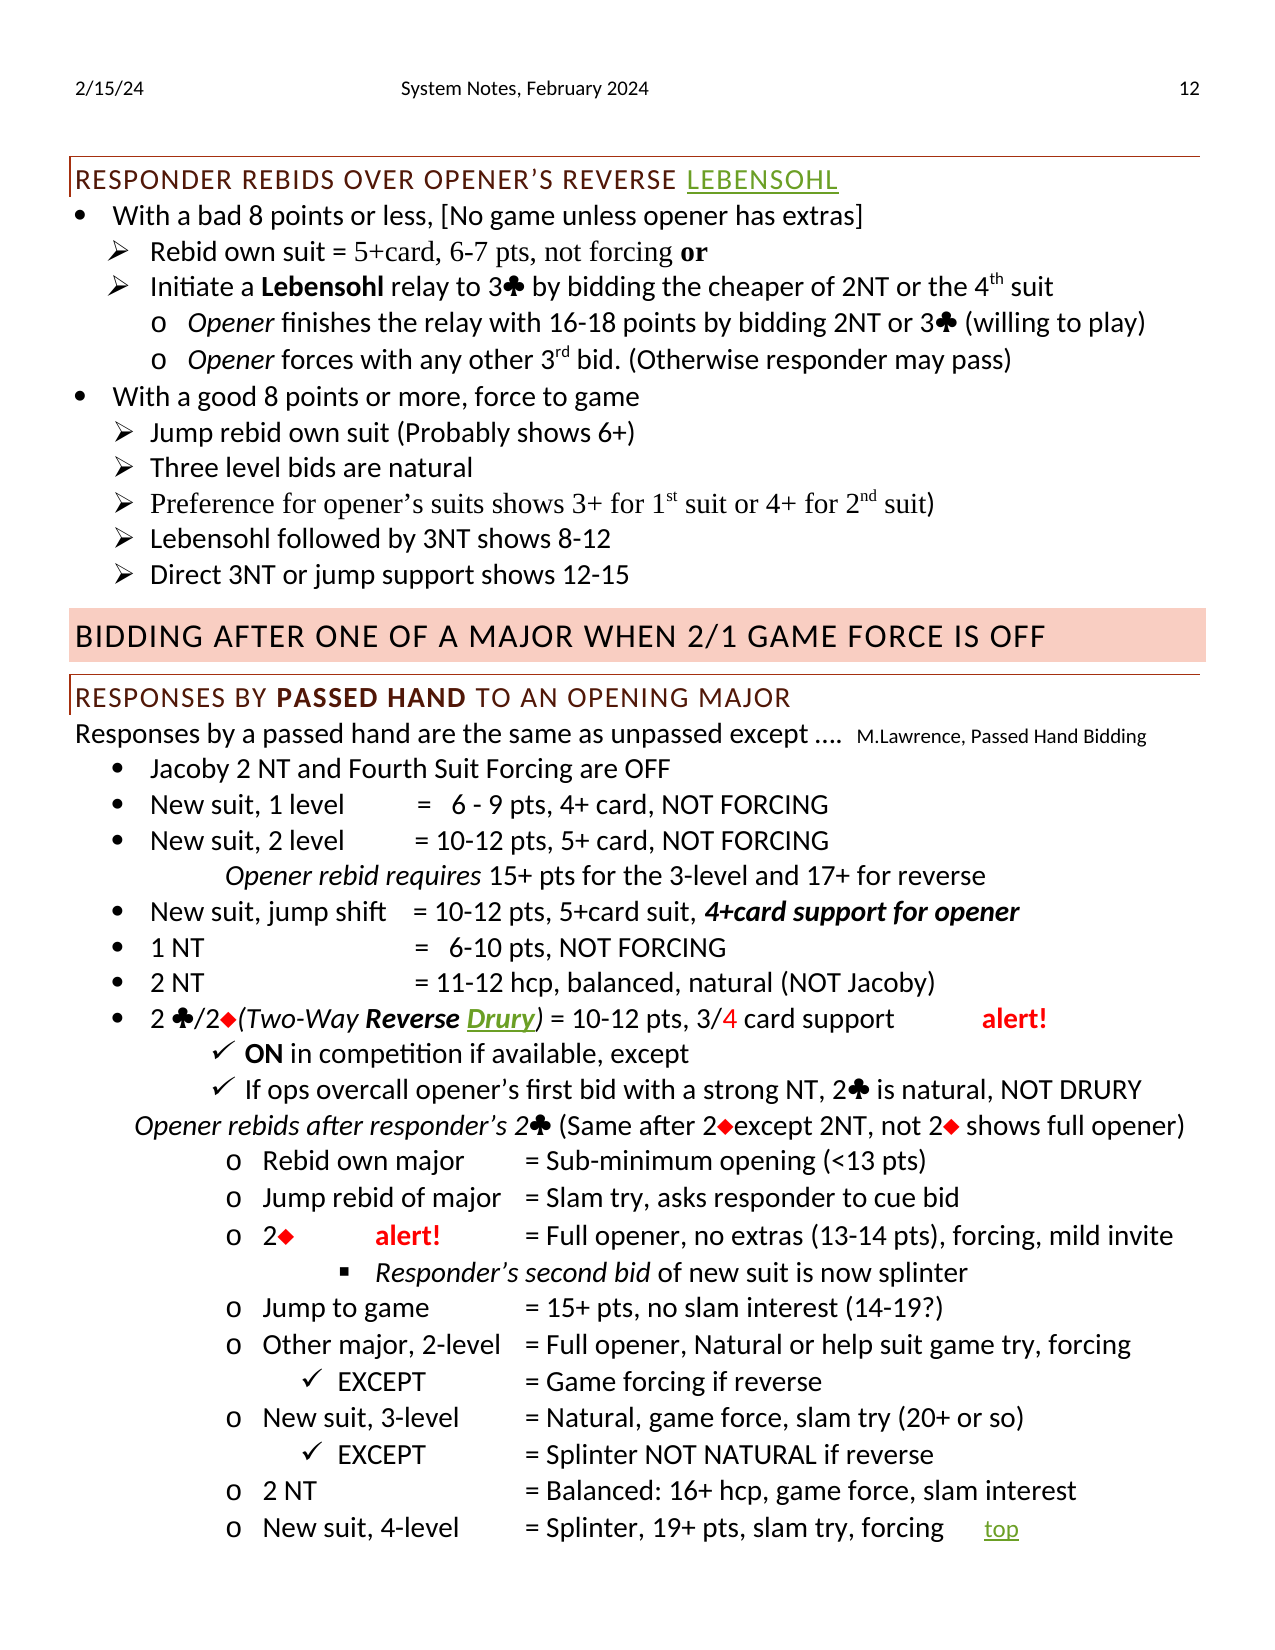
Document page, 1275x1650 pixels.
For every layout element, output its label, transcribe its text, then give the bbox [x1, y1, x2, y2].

list Preference for opener’s suits shows 3+ for 1st suit or 4+ for 2nd suit) [112, 485, 1200, 521]
list Opener forces with any other 3rd bid. (Otherwise responder may pass) [150, 341, 1200, 378]
list Other major, 2-level = Full opener, Natural or help suit game try, forcing [225, 1326, 1200, 1363]
list 2 alert! = Full opener, no extras (13-14 pts), forcing, mild invite [225, 1217, 1200, 1254]
list New suit, 2 level = 10-12 pts, 5+ card, NOT FORCING [112, 822, 1200, 857]
list 2 /2(Two-Way Reverse Drury) = 10-12 pts, 3/4 card support alert! [112, 1000, 1200, 1036]
text Opener rebid requires 15+ pts for the 3-level and 17+ for reverse [150, 857, 1200, 893]
list If ops overcall opener’s first bid with a strong NT, 2 is natural, NOT DRURY [207, 1071, 1200, 1107]
list ON in competition if available, except [207, 1036, 1200, 1071]
text Responses by a passed hand are the same as unpassed except …. M.Lawrence, Passed Hand Bidding [75, 715, 1200, 751]
list Responder’s second bid of new suit is now splinter [337, 1254, 1200, 1289]
text Opener rebids after responder’s 2 (Same after 2except 2NT, not 2 shows full opener) [75, 1107, 1200, 1142]
list Jacoby 2 NT and Fourth Suit Forcing are OFF [112, 751, 1200, 786]
list Jump to game = 15+ pts, no slam interest (14-19?) [225, 1289, 1200, 1326]
subtitle Bidding after one of a major when 2/1 game force is OFF [75, 615, 1200, 655]
list Opener finishes the relay with 16-18 points by bidding 2NT or 3 (willing to play) [150, 304, 1200, 341]
list Rebid own suit = 5+card, 6-7 pts, not forcing or [105, 233, 1200, 268]
list EXCEPT = Splinter NOT NATURAL if reverse [300, 1436, 1200, 1472]
list With a bad 8 points or less, [No game unless opener has extras] [75, 197, 1200, 233]
list 2 NT = 11-12 hcp, balanced, natural (NOT Jacoby) [112, 964, 1200, 1000]
list Direct 3NT or jump support shows 12-15 [112, 556, 1200, 592]
list 2 NT = Balanced: 16+ hcp, game force, slam interest [225, 1472, 1200, 1509]
list New suit, jump shift = 10-12 pts, 5+card suit, 4+card support for opener [112, 893, 1200, 929]
list Three level bids are natural [112, 449, 1200, 485]
list Lebensohl followed by 3NT shows 8-12 [112, 521, 1200, 556]
list Jump rebid own suit (Probably shows 6+) [112, 414, 1200, 449]
subtitle Responder Rebids Over Opener’s Reverse Lebensohl [71, 157, 1200, 197]
list EXCEPT = Game forcing if reverse [300, 1363, 1200, 1399]
list New suit, 4-level = Splinter, 19+ pts, slam try, forcing top [225, 1509, 1200, 1546]
list With a good 8 points or more, force to game [75, 378, 1200, 414]
list Rebid own major = Sub-minimum opening (<13 pts) [225, 1142, 1200, 1179]
list 1 NT = 6-10 pts, NOT FORCING [112, 929, 1200, 964]
list Jump rebid of major = Slam try, asks responder to cue bid [225, 1179, 1200, 1217]
list New suit, 3-level = Natural, game force, slam try (20+ or so) [225, 1399, 1200, 1436]
subtitle Responses by passed hand to an opening major [71, 675, 1200, 715]
list Initiate a Lebensohl relay to 3 by bidding the cheaper of 2NT or the 4th suit [105, 268, 1200, 304]
list New suit, 1 level = 6 - 9 pts, 4+ card, NOT FORCING [112, 786, 1200, 822]
